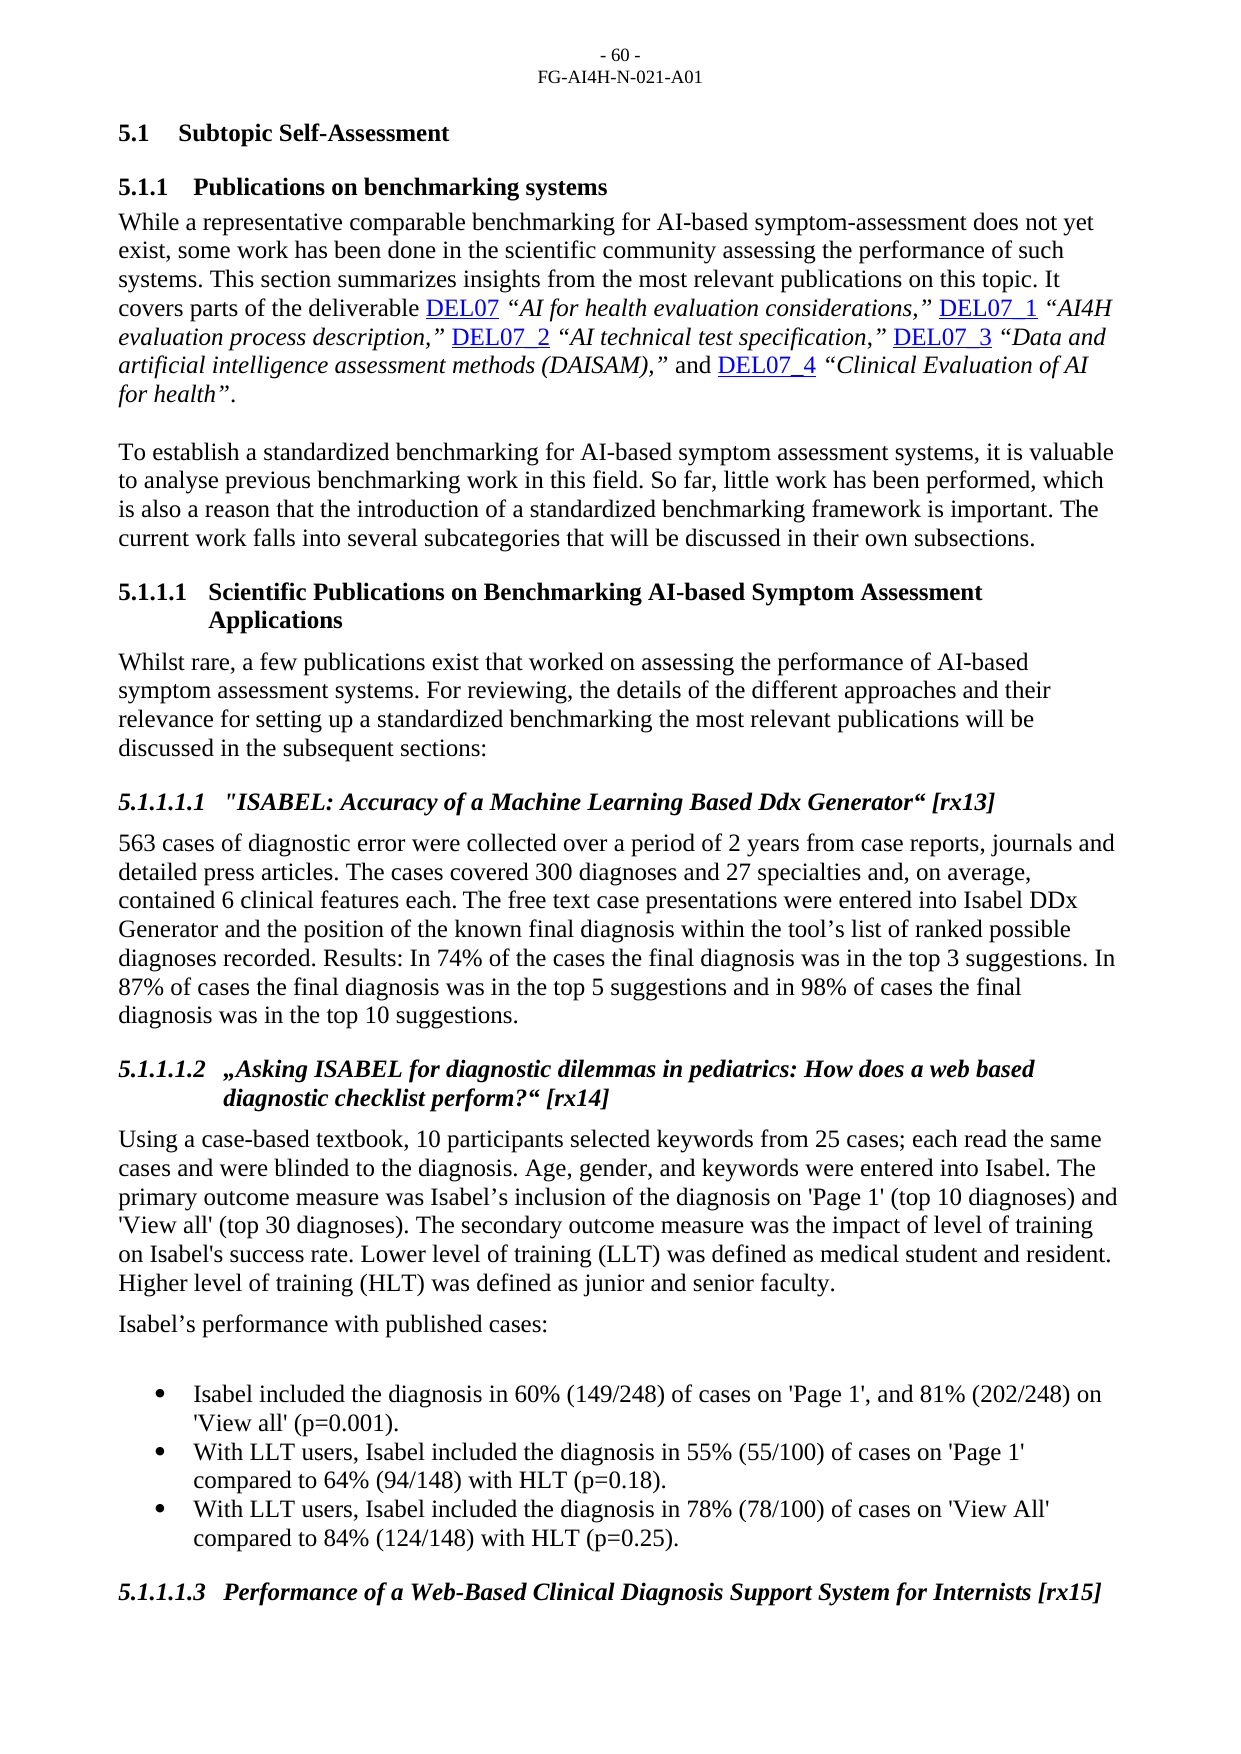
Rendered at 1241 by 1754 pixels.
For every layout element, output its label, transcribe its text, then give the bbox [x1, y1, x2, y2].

list Scientific Publications on Benchmarking AI-based Symptom Assessment Applications [118, 577, 1122, 634]
list „Asking ISABEL for diagnostic dilemmas in pediatrics: How does a web based diagnostic checklist perform?“ [rx14] [118, 1054, 1122, 1112]
text To establish a standardized benchmarking for AI-based symptom assessment systems, it is valuable to analyse previous benchmarking work in this field. So far, little work has been performed, which is also a reason that the introduction of a standardized benchmarking framework is important. The current work falls into several subcategories that will be discussed in their own subsections. [118, 437, 1122, 552]
list "ISABEL: Accuracy of a Machine Learning Based Ddx Generator“ [rx13] [118, 787, 1122, 816]
text Whilst rare, a few publications exist that worked on assessing the performance of AI-based symptom assessment systems. For reviewing, the details of the different approaches and their relevance for setting up a standardized benchmarking the most relevant publications will be discussed in the subsequent sections: [118, 647, 1122, 762]
list Publications on benchmarking systems [118, 172, 1122, 201]
text Isabel’s performance with published cases: [118, 1309, 1122, 1338]
text Using a case-based textbook, 10 participants selected keywords from 25 cases; each read the same cases and were blinded to the diagnosis. Age, gender, and keywords were entered into Isabel. The primary outcome measure was Isabel’s inclusion of the diagnosis on 'Page 1' (top 10 diagnoses) and 'View all' (top 30 diagnoses). The secondary outcome measure was the impact of level of training on Isabel's success rate. Lower level of training (LLT) was defined as medical student and resident. Higher level of training (HLT) was defined as junior and senior faculty. [118, 1124, 1122, 1297]
text 563 cases of diagnostic error were collected over a period of 2 years from case reports, journals and detailed press articles. The cases covered 300 diagnoses and 27 specialties and, on average, contained 6 clinical features each. The free text case presentations were entered into Isabel DDx Generator and the position of the known final diagnosis within the tool’s list of ranked possible diagnoses recorded. Results: In 74% of the cases the final diagnosis was in the top 3 suggestions. In 87% of cases the final diagnosis was in the top 5 suggestions and in 98% of cases the final diagnosis was in the top 10 suggestions. [118, 828, 1122, 1029]
list Performance of a Web-Based Clinical Diagnosis Support System for Internists [rx15] [118, 1577, 1122, 1606]
list Isabel included the diagnosis in 60% (149/248) of cases on 'Page 1', and 81% (202/248) on 'View all' (p=0.001). [156, 1379, 1122, 1437]
list Subtopic Self-Assessment [118, 118, 1122, 147]
list With LLT users, Isabel included the diagnosis in 55% (55/100) of cases on 'Page 1' compared to 64% (94/148) with HLT (p=0.18). [156, 1437, 1122, 1494]
list With LLT users, Isabel included the diagnosis in 78% (78/100) of cases on 'View All' compared to 84% (124/148) with HLT (p=0.25). [156, 1494, 1122, 1552]
text While a representative comparable benchmarking for AI-based symptom-assessment does not yet exist, some work has been done in the scientific community assessing the performance of such systems. This section summarizes insights from the most relevant publications on this topic. It covers parts of the deliverable DEL07 “AI for health evaluation considerations,” DEL07_1 “AI4H evaluation process description,” DEL07_2 “AI technical test specification,” DEL07_3 “Data and artificial intelligence assessment methods (DAISAM),” and DEL07_4 “Clinical Evaluation of AI for health”. [118, 207, 1122, 408]
